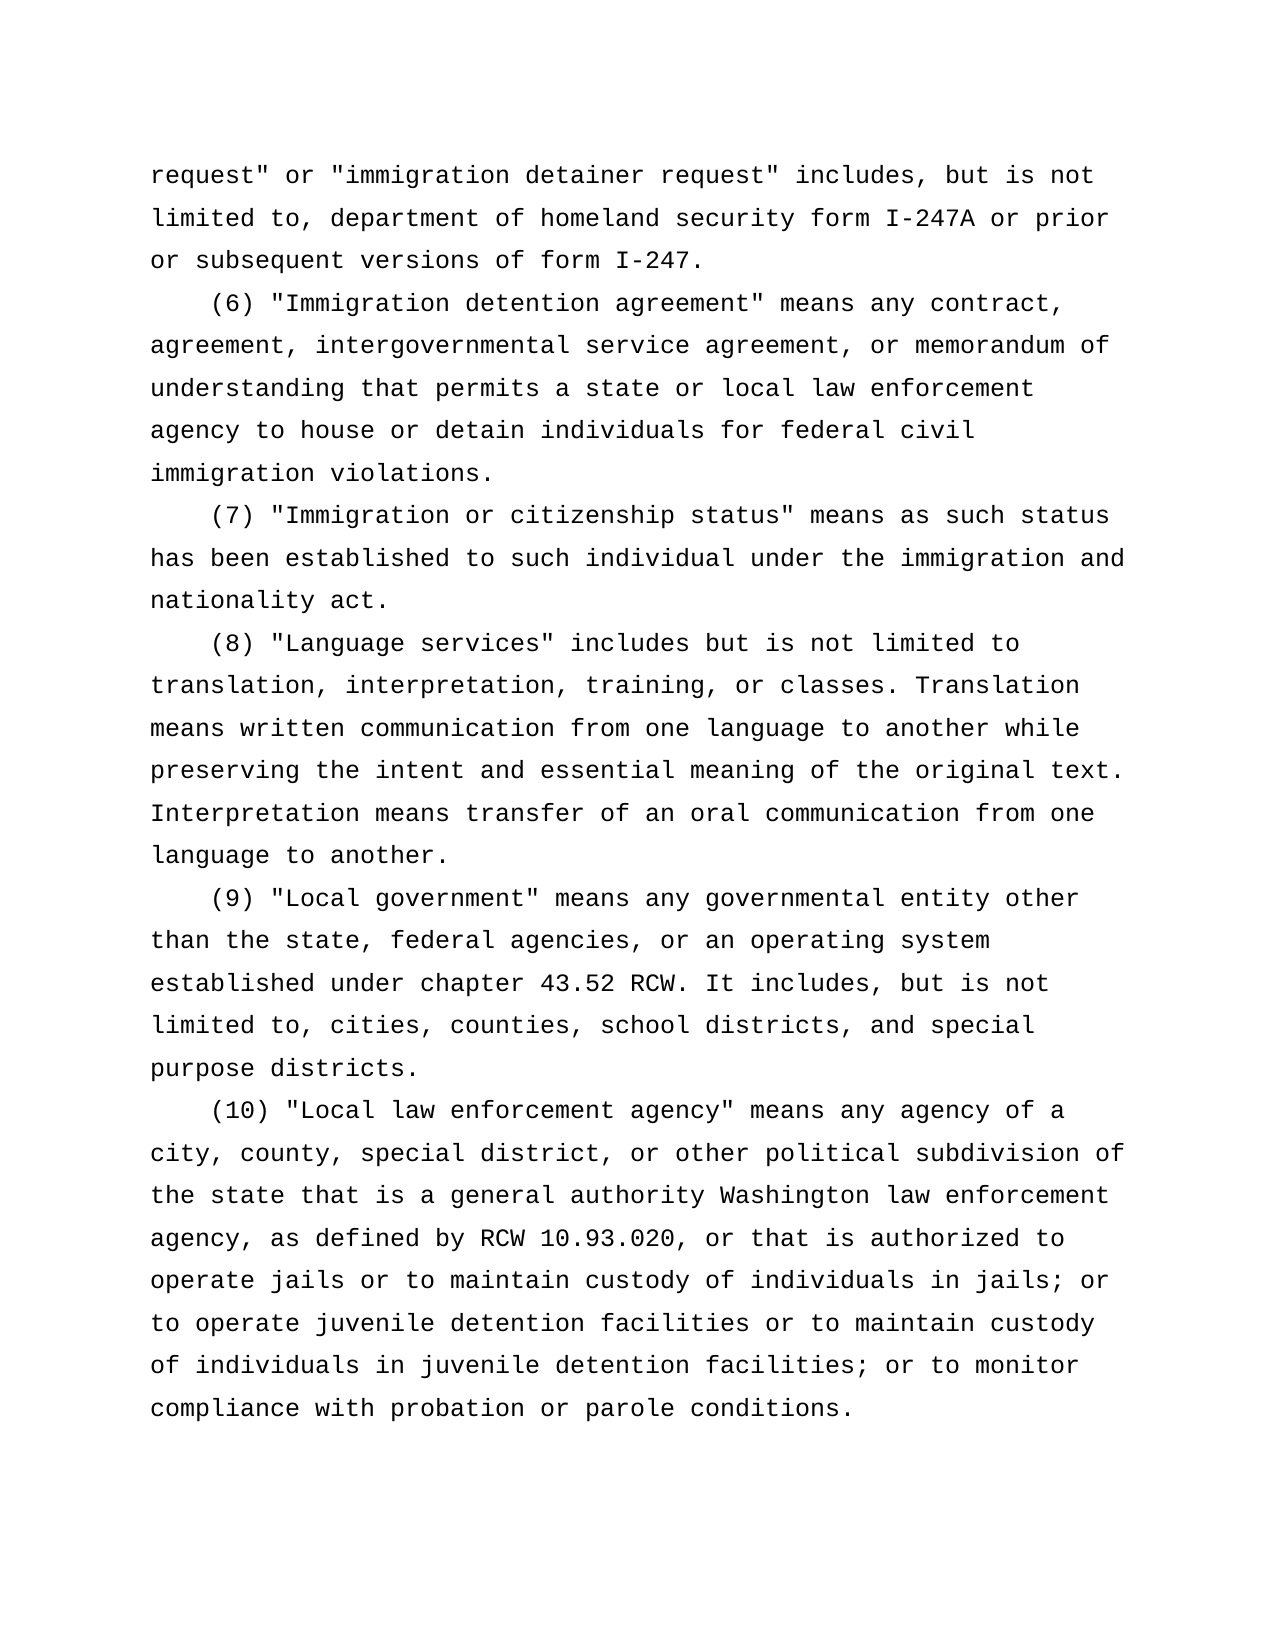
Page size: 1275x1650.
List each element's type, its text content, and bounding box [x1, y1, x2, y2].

text (6) "Immigration detention agreement" means any contract, agreement, intergovernmental service agreement, or memorandum of understanding that permits a state or local law enforcement agency to house or detain individuals for federal civil immigration violations. [150, 277, 1125, 490]
text (8) "Language services" includes but is not limited to translation, interpretation, training, or classes. Translation means written communication from one language to another while preserving the intent and essential meaning of the original text. Interpretation means transfer of an oral communication from one language to another. [150, 617, 1125, 872]
text (7) "Immigration or citizenship status" means as such status has been established to such individual under the immigration and nationality act. [150, 490, 1125, 617]
text (9) "Local government" means any governmental entity other than the state, federal agencies, or an operating system established under chapter 43.52 RCW. It includes, but is not limited to, cities, counties, school districts, and special purpose districts. [150, 872, 1125, 1085]
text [150, 150, 1125, 277]
text (10) "Local law enforcement agency" means any agency of a city, county, special district, or other political subdivision of the state that is a general authority Washington law enforcement agency, as defined by RCW 10.93.020, or that is authorized to operate jails or to maintain custody of individuals in jails; or to operate juvenile detention facilities or to maintain custody of individuals in juvenile detention facilities; or to monitor compliance with probation or parole conditions. [150, 1085, 1125, 1425]
